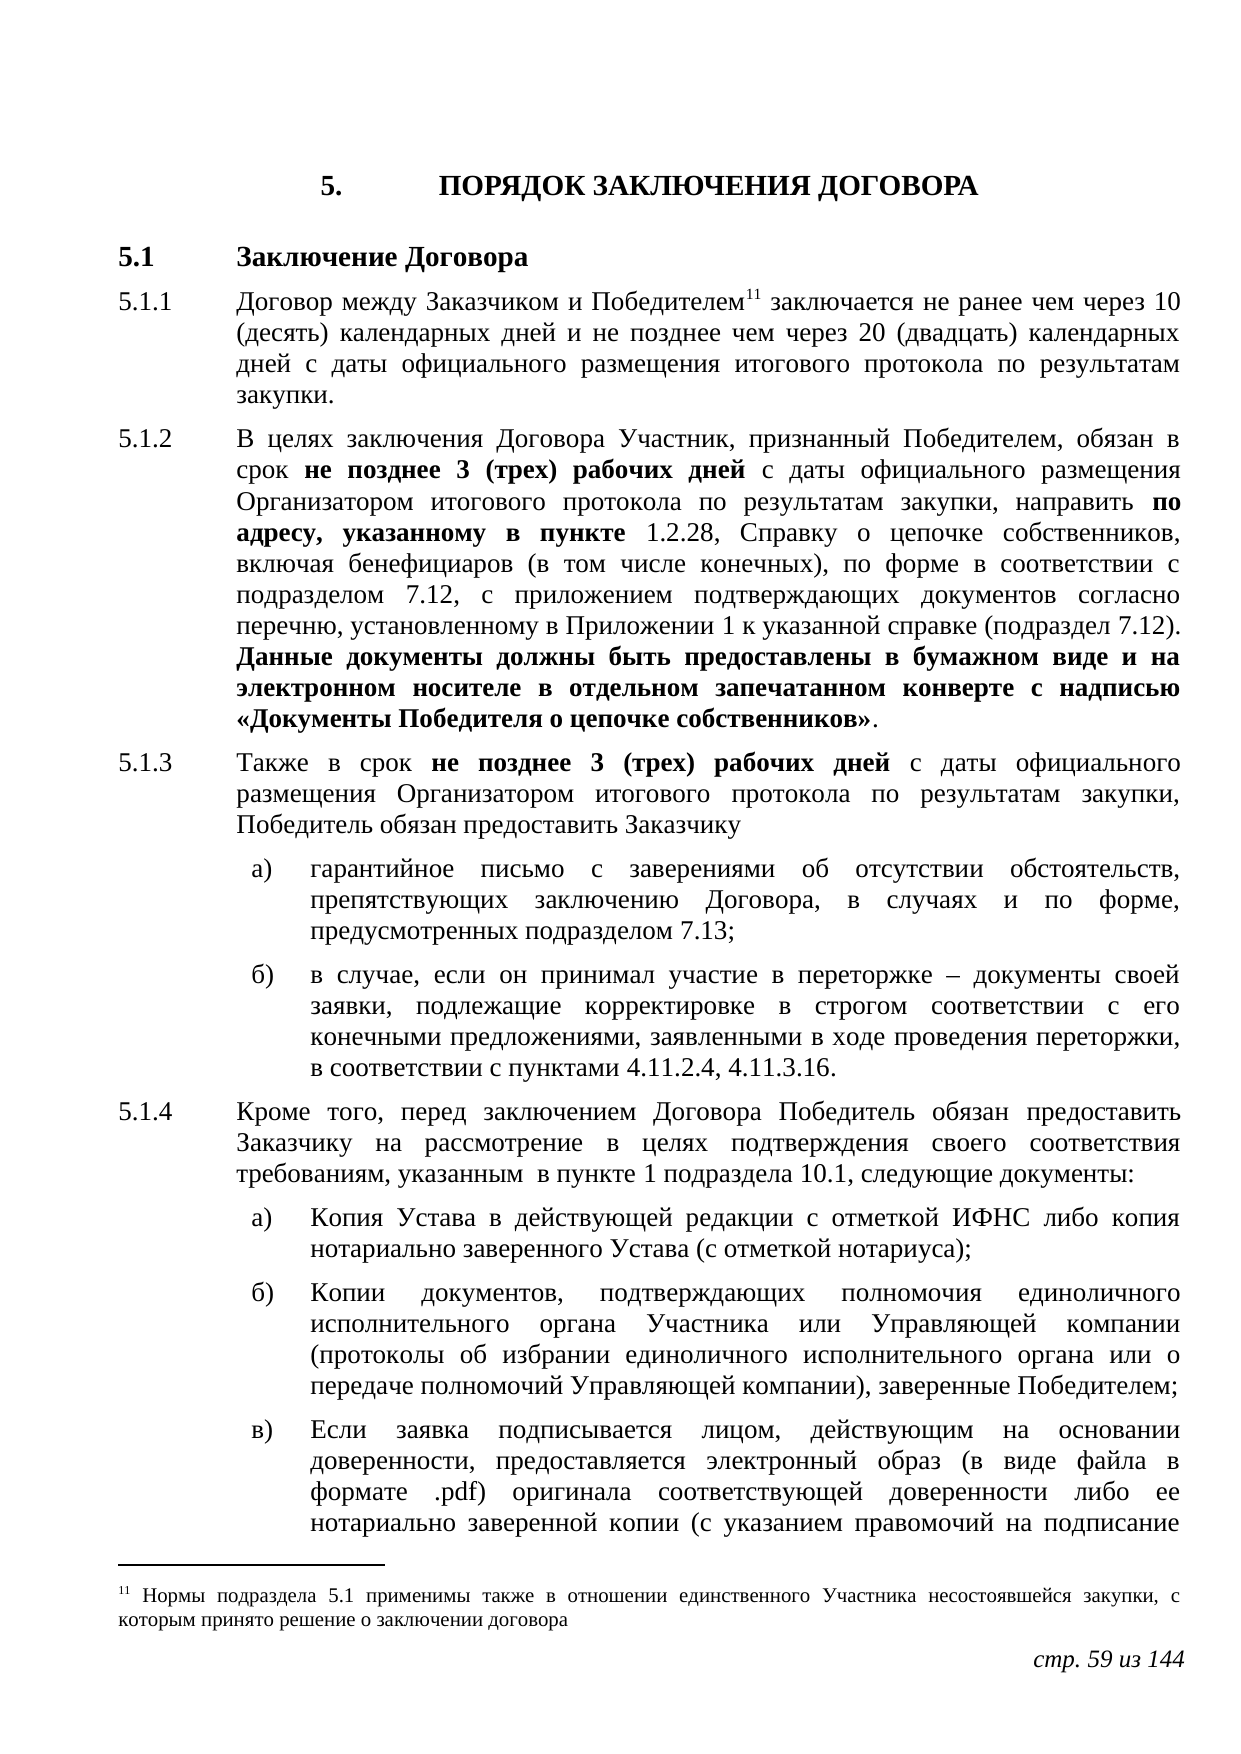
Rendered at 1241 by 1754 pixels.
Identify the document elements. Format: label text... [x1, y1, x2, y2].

text Кроме того, перед заключением Договора Победитель обязан предоставить Заказчику на рассмотрение в целях подтверждения своего соответствия требованиям, указанным в пункте 1 подраздела 10.1, следующие документы: [118, 1095, 1181, 1189]
list Копия Устава в действующей редакции с отметкой ИФНС либо копия нотариально заверенного Устава (с отметкой нотариуса); [251, 1201, 1181, 1263]
list Копии документов, подтверждающих полномочия единоличного исполнительного органа Участника или Управляющей компании (протоколы об избрании единоличного исполнительного органа или о передаче полномочий Управляющей компании), заверенные Победителем; [251, 1276, 1181, 1401]
text Договор между Заказчиком и Победителем заключается не ранее чем через 10 (десять) календарных дней и не позднее чем через 20 (двадцать) календарных дней с даты официального размещения итогового протокола по результатам закупки. [118, 285, 1181, 410]
subtitle ПОРЯДОК ЗАКЛЮЧЕНИЯ ДОГОВОРА [118, 168, 1181, 202]
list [251, 1413, 1181, 1538]
subtitle Заключение Договора [118, 239, 1181, 273]
text Также в срок не позднее 3 (трех) рабочих дней с даты официального размещения Организатором итогового протокола по результатам закупки, Победитель обязан предоставить Заказчику [118, 746, 1181, 840]
list гарантийное письмо с заверениями об отсутствии обстоятельств, препятствующих заключению Договора, в случаях и по форме, предусмотренных подразделом 7.13; [251, 852, 1181, 946]
list в случае, если он принимал участие в переторжке – документы своей заявки, подлежащие корректировке в строгом соответствии с его конечными предложениями, заявленными в ходе проведения переторжки, в соответствии с пунктами 4.11.2.4, 4.11.3.16. [251, 958, 1181, 1083]
text В целях заключения Договора Участник, признанный Победителем, обязан в срок не позднее 3 (трех) рабочих дней с даты официального размещения Организатором итогового протокола по результатам закупки, направить по адресу, указанному в пункте 1.2.28, Справку о цепочке собственников, включая бенефициаров (в том числе конечных), по форме в соответствии с подразделом 7.12, с приложением подтверждающих документов согласно перечню, установленному в Приложении 1 к указанной справке (подраздел 7.12). Данные документы должны быть предоставлены в бумажном виде и на электронном носителе в отдельном запечатанном конверте с надписью «Документы Победителя о цепочке собственников». [118, 422, 1181, 734]
